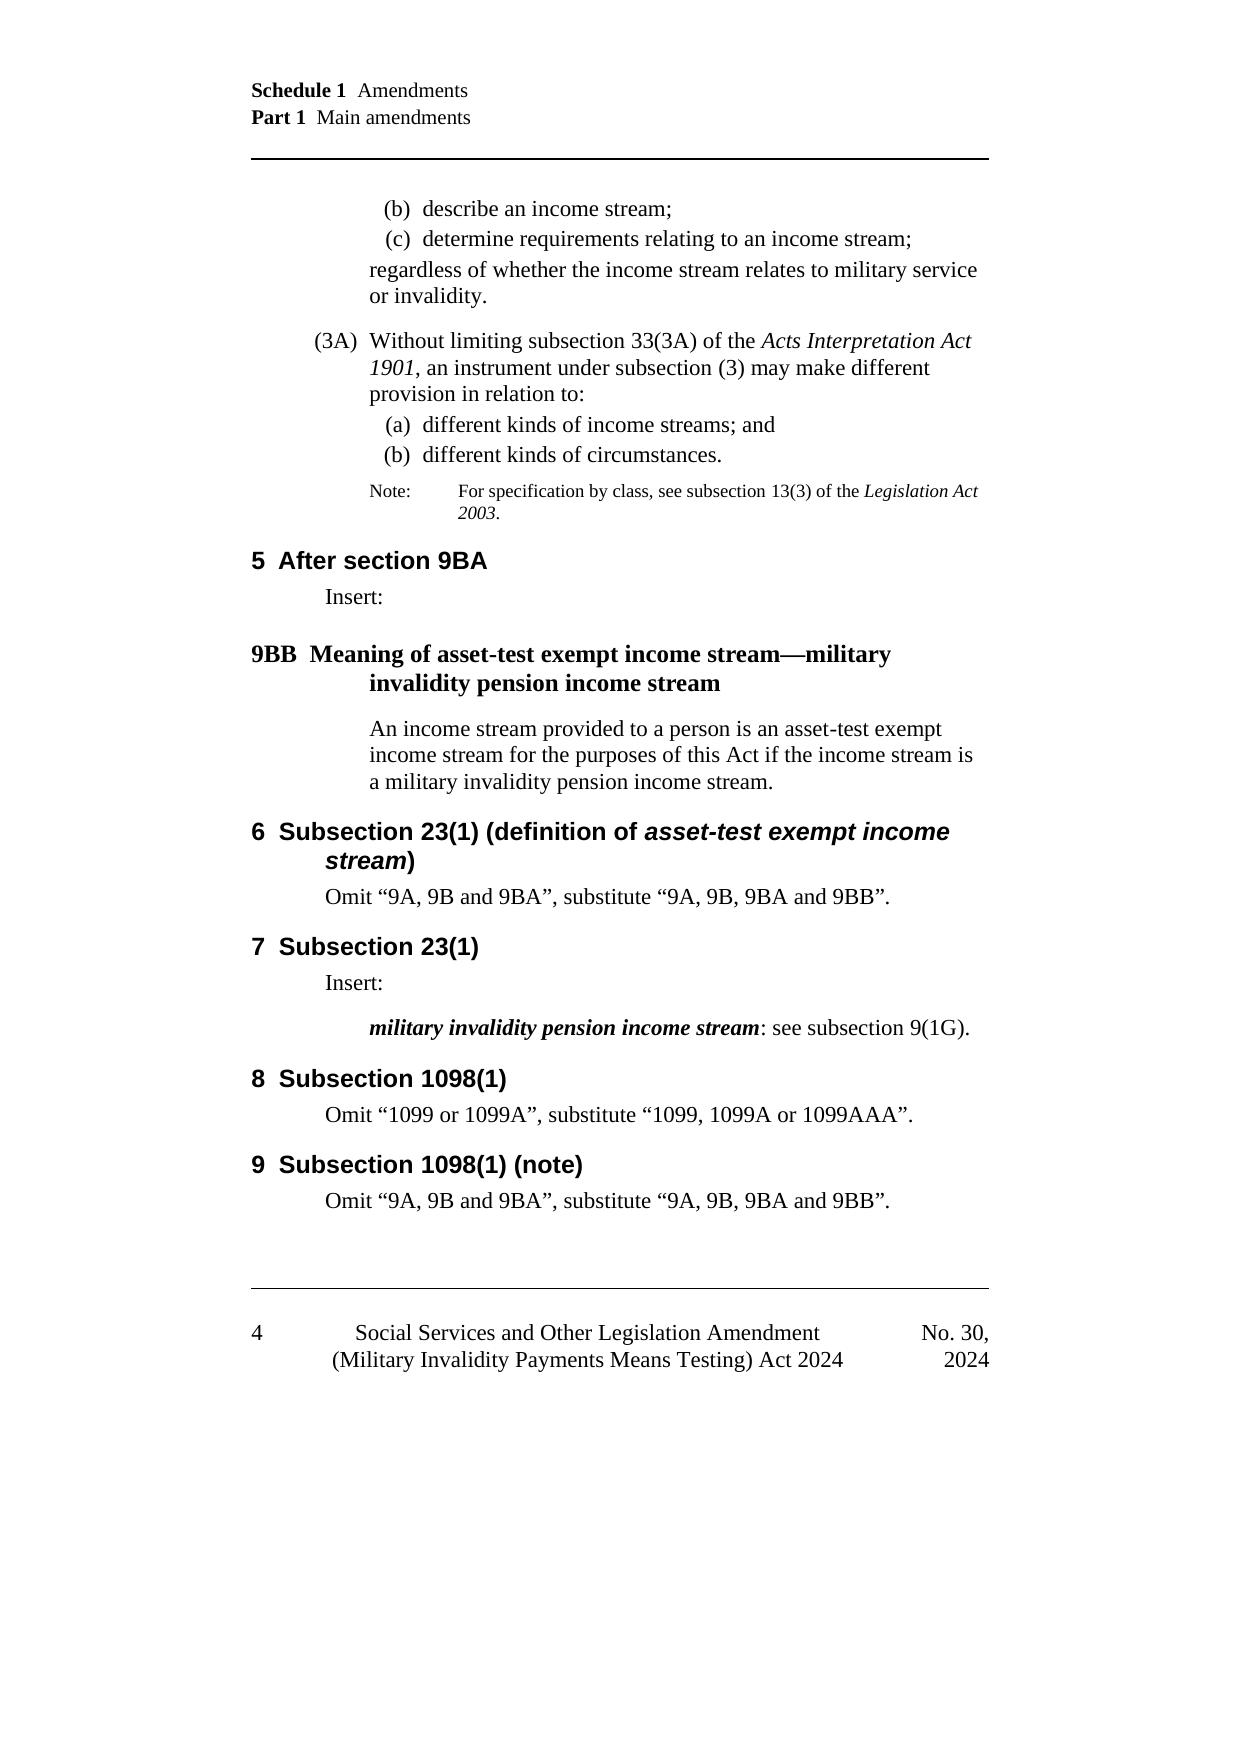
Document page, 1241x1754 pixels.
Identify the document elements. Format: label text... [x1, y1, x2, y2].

text 9 Subsection 1098(1) (note) [251, 1150, 989, 1179]
text 9BB Meaning of asset-test exempt income stream—military invalidity pension income stream [251, 639, 989, 696]
text An income stream provided to a person is an asset-test exempt income stream for the purposes of this Act if the income stream is a military invalidity pension income stream. [251, 715, 989, 794]
text 8 Subsection 1098(1) [251, 1064, 989, 1092]
text Omit “9A, 9B and 9BA”, substitute “9A, 9B, 9BA and 9BB”. [325, 883, 989, 909]
text Omit “1099 or 1099A”, substitute “1099, 1099A or 1099AAA”. [325, 1101, 989, 1127]
text military invalidity pension income stream: see subsection 9(1G). [369, 1014, 989, 1041]
text 7 Subsection 23(1) [251, 932, 989, 961]
text (a) different kinds of income streams; and [251, 411, 989, 437]
text 6 Subsection 23(1) (definition of asset-test exempt income stream) [251, 817, 989, 874]
text Note: For specification by class, see subsection 13(3) of the Legislation Act 2003. [369, 480, 989, 523]
text (c) determine requirements relating to an income stream; [251, 225, 989, 252]
text Insert: [325, 583, 989, 610]
text 5 After section 9BA [251, 546, 989, 575]
text Omit “9A, 9B and 9BA”, substitute “9A, 9B, 9BA and 9BB”. [325, 1187, 989, 1213]
text (b) different kinds of circumstances. [251, 441, 989, 467]
text regardless of whether the income stream relates to military service or invalidity. [369, 256, 989, 309]
text (3A) Without limiting subsection 33(3A) of the Acts Interpretation Act 1901, an instrument under subsection (3) may make different provision in relation to: [251, 327, 989, 406]
text (b) describe an income stream; [251, 195, 989, 221]
text Insert: [325, 969, 989, 996]
